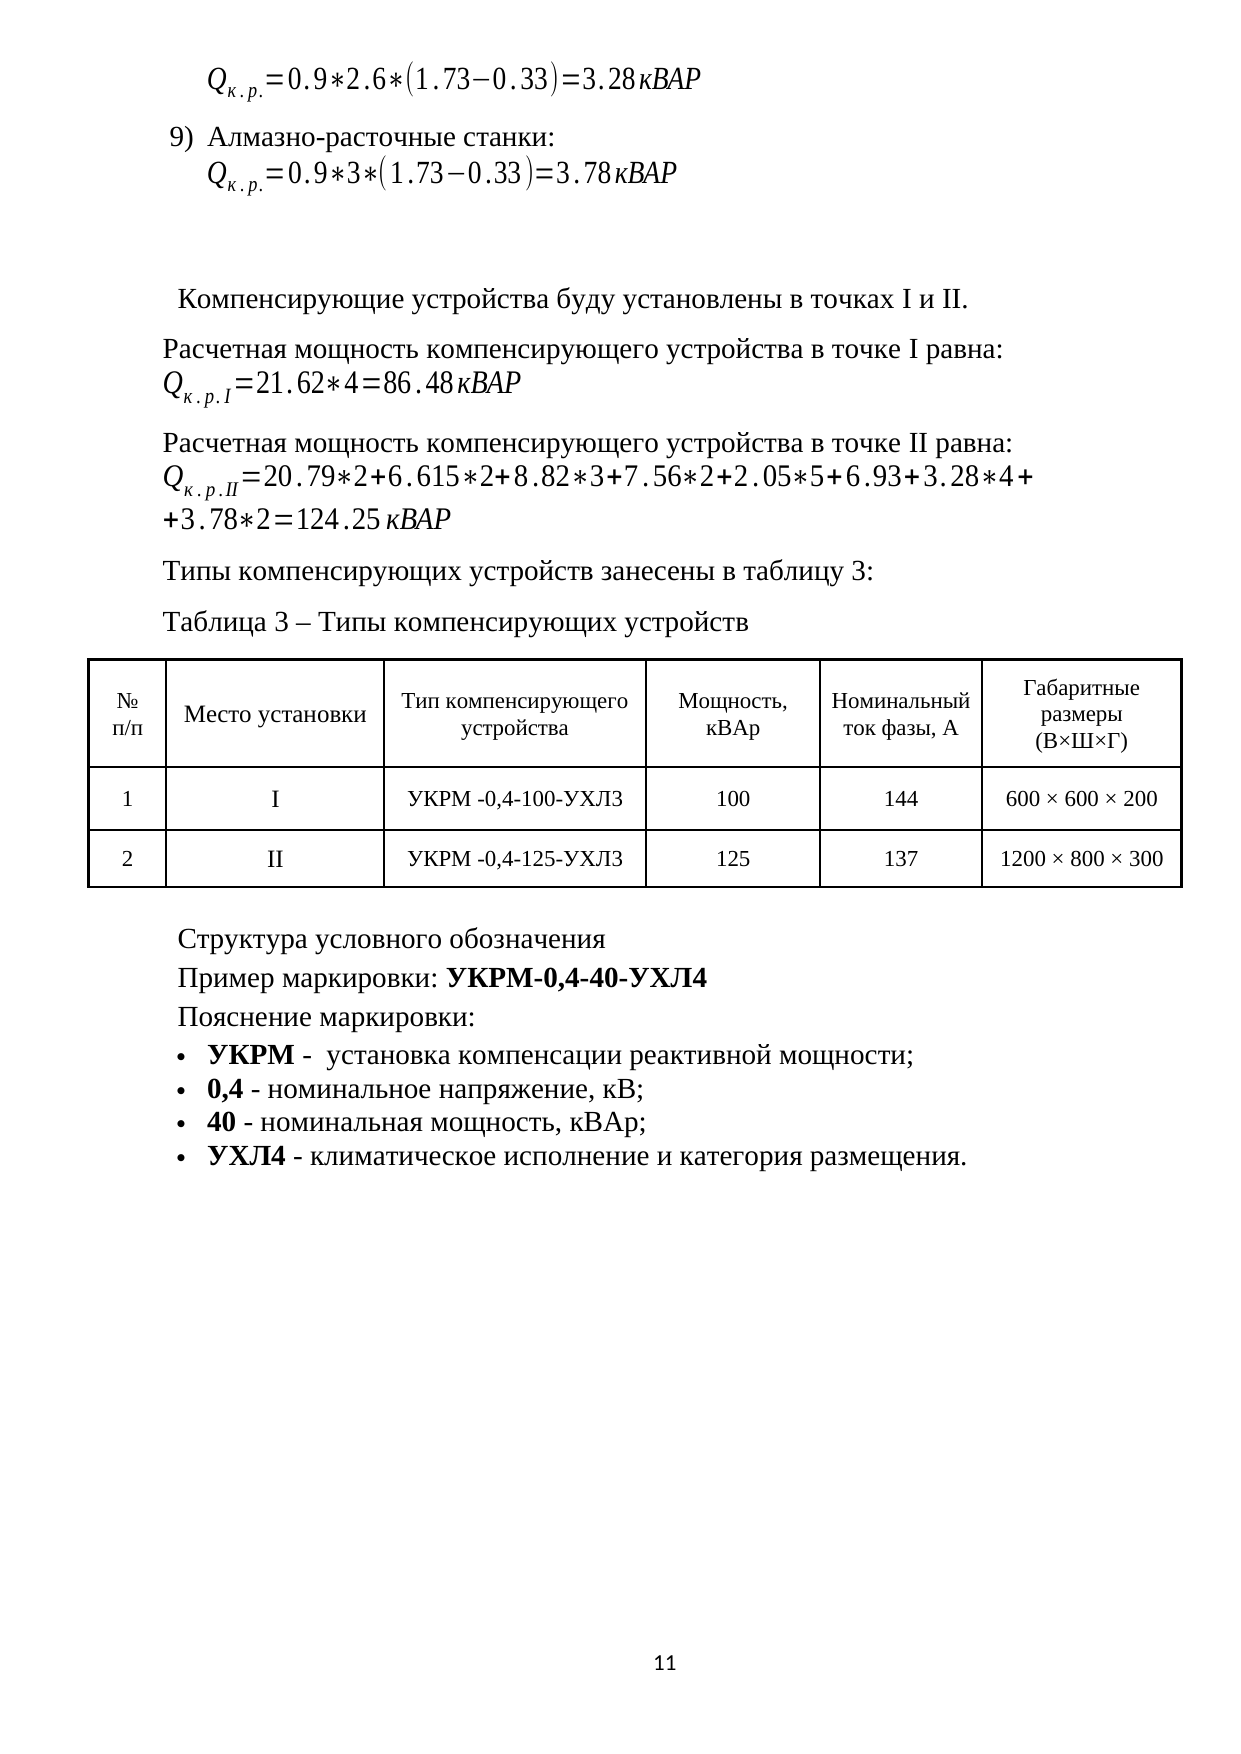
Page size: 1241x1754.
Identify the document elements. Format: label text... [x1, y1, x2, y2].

list Таблица 3 – Типы компенсирующих устройств [118, 587, 1152, 637]
table_header № п/п [90, 661, 165, 766]
subtitle Пример маркировки: УКРМ-0,4-40-УХЛ4 [162, 960, 1152, 994]
table_cell 144 [821, 768, 981, 828]
table_cell 1200 × 800 × 300 [983, 831, 1180, 886]
table_cell УКРМ -0,4-125-УХЛ3 [385, 831, 645, 886]
list Компенсирующие устройства буду установлены в точках I и II. [177, 264, 1152, 314]
table_header Место установки [167, 661, 383, 766]
list Расчетная мощность компенсирующего устройства в точке II равна: [118, 408, 1152, 459]
list 0,4 - номинальное напряжение, кВ; [162, 1071, 1152, 1104]
list Типы компенсирующих устройств занесены в таблицу 3: [118, 537, 1152, 587]
table_cell I [167, 768, 383, 828]
subtitle Структура условного обозначения [162, 922, 1152, 955]
list Алмазно-расточные станки: [169, 103, 1152, 153]
table_header Тип компенсирующего устройства [385, 661, 645, 766]
list УХЛ4 - климатическое исполнение и категория размещения. [162, 1138, 1152, 1172]
list УКРМ - установка компенсации реактивной мощности; [162, 1037, 1152, 1071]
list Расчетная мощность компенсирующего устройства в точке I равна: [118, 314, 1152, 364]
table_header Номинальный ток фазы, А [821, 661, 981, 766]
table_cell 1 [90, 768, 165, 828]
table_cell УКРМ -0,4-100-УХЛ3 [385, 768, 645, 828]
table_cell 100 [647, 768, 819, 828]
table_header Габаритные размеры (В×Ш×Г) [983, 661, 1180, 766]
table_cell 600 × 600 × 200 [983, 768, 1180, 828]
text Пояснение маркировки: [162, 999, 1152, 1032]
table_header Мощность, кВАр [647, 661, 819, 766]
table_cell II [167, 831, 383, 886]
list 40 - номинальная мощность, кВАр; [162, 1104, 1152, 1138]
table_cell 137 [821, 831, 981, 886]
table_cell 2 [90, 831, 165, 886]
table_cell 125 [647, 831, 819, 886]
